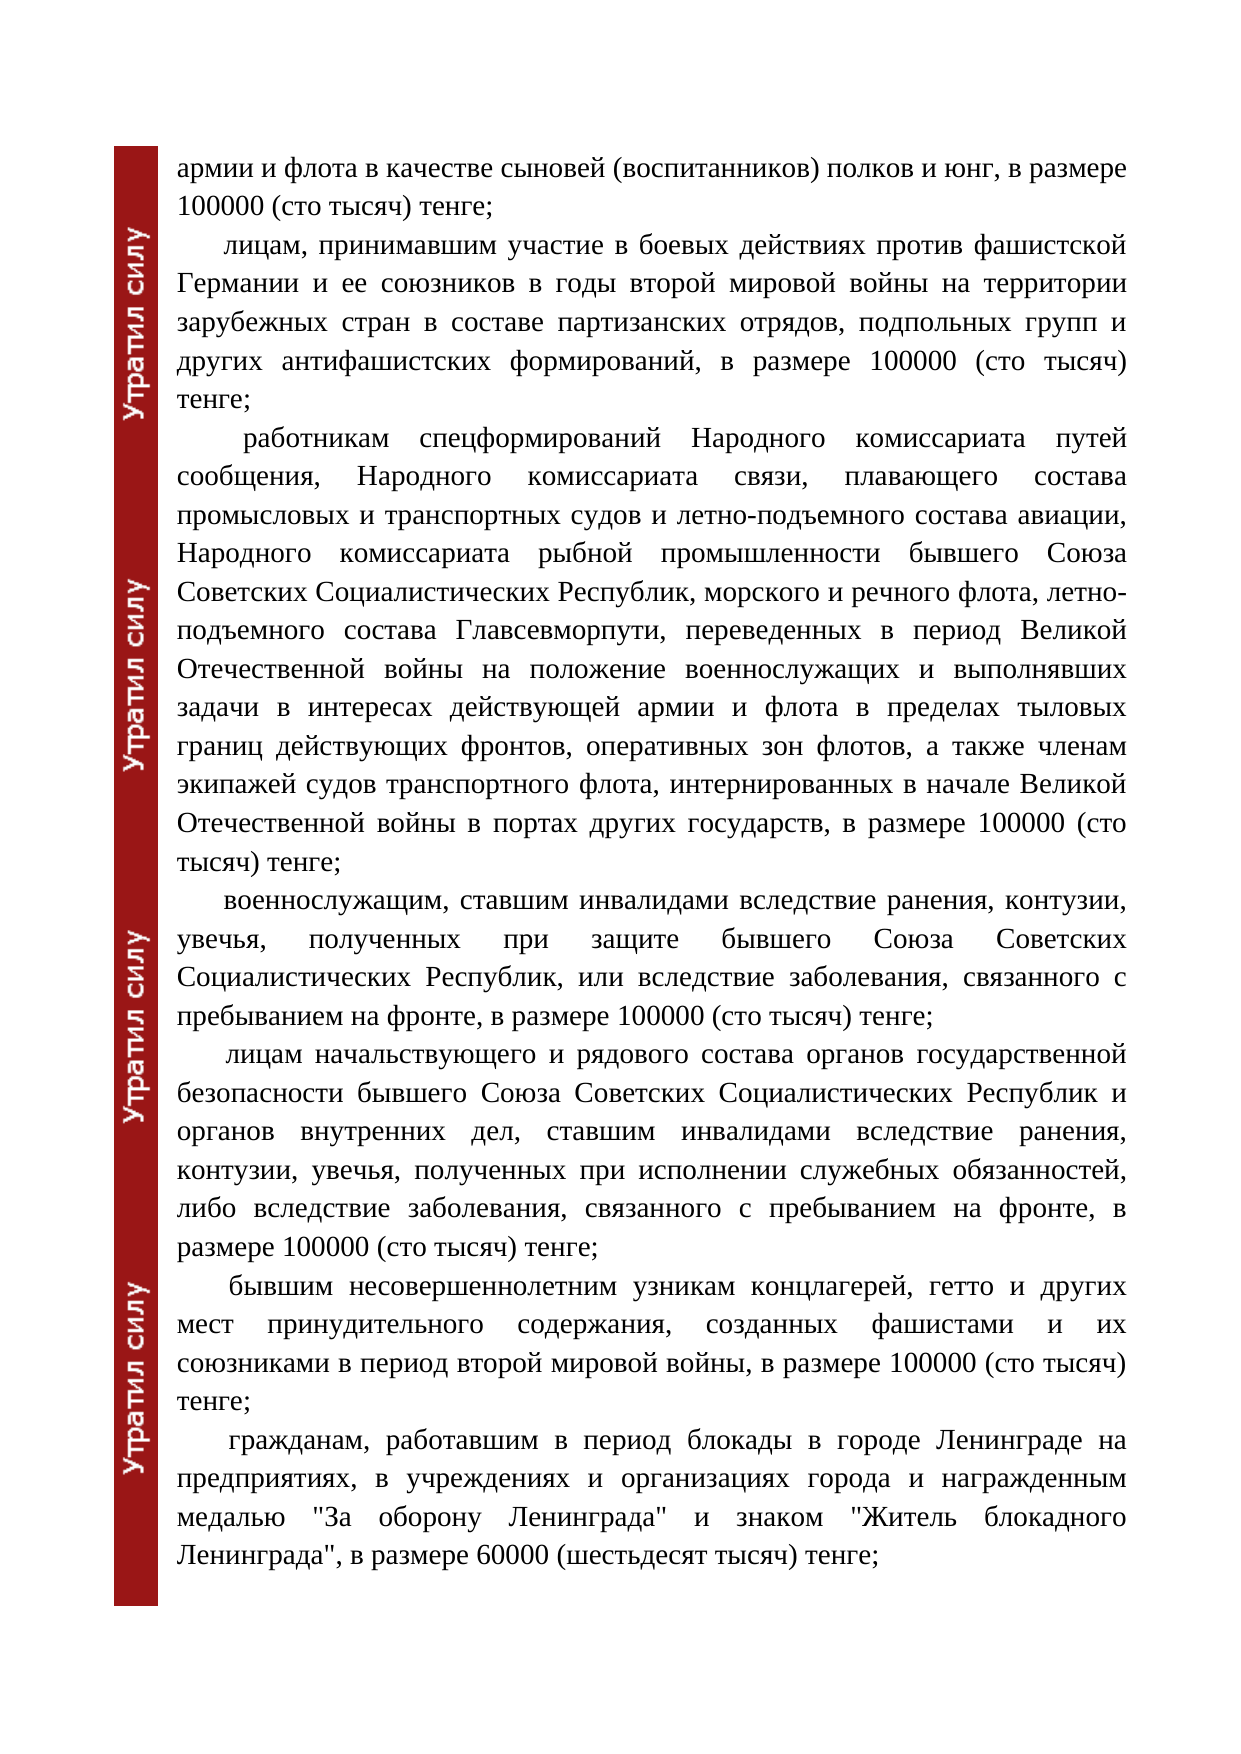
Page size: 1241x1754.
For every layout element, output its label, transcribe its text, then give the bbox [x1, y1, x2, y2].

text военнослужащим, ставшим инвалидами вследствие ранения, контузии, увечья, полученных при защите бывшего Союза Советских Социалистических Республик, или вследствие заболевания, связанного с пребыванием на фронте, в размере 100000 (сто тысяч) тенге; [112, 882, 1128, 1031]
picture [114, 146, 158, 150]
picture [114, 415, 158, 420]
picture [114, 222, 158, 227]
text лицам, принимавшим участие в боевых действиях против фашистской Германии и ее союзников в годы второй мировой войны на территории зарубежных стран в составе партизанских отрядов, подпольных групп и других антифашистских формирований, в размере 100000 (сто тысяч) тенге; [112, 227, 1128, 415]
picture [114, 1031, 158, 1036]
text лицам начальствующего и рядового состава органов государственной безопасности бывшего Союза Советских Социалистических Республик и органов внутренних дел, ставшим инвалидами вследствие ранения, контузии, увечья, полученных при исполнении служебных обязанностей, либо вследствие заболевания, связанного с пребыванием на фронте, в размере 100000 (сто тысяч) тенге; [112, 1036, 1128, 1263]
picture [114, 1417, 158, 1422]
text гражданам, работавшим в период блокады в городе Ленинграде на предприятиях, в учреждениях и организациях города и награжденным медалью "За оборону Ленинграда" и знаком "Житель блокадного Ленинграда", в размере 60000 (шестьдесят тысяч) тенге; [112, 1422, 1128, 1571]
text работникам спецформирований Народного комиссариата путей сообщения, Народного комиссариата связи, плавающего состава промысловых и транспортных судов и летно-подъемного состава авиации, Народного комиссариата рыбной промышленности бывшего Союза Советских Социалистических Республик, морского и речного флота, летно-подъемного состава Главсевморпути, переведенных в период Великой Отечественной войны на положение военнослужащих и выполнявших задачи в интересах действующей армии и флота в пределах тыловых границ действующих фронтов, оперативных зон флотов, а также членам экипажей судов транспортного флота, интернированных в начале Великой Отечественной войны в портах других государств, в размере 100000 (сто тысяч) тенге; [112, 420, 1128, 877]
text бывшим несовершеннолетним узникам концлагерей, гетто и других мест принудительного содержания, созданных фашистами и их союзниками в период второй мировой войны, в размере 100000 (сто тысяч) тенге; [112, 1268, 1128, 1417]
picture [114, 1571, 158, 1606]
picture [114, 877, 158, 882]
picture [114, 1263, 158, 1268]
